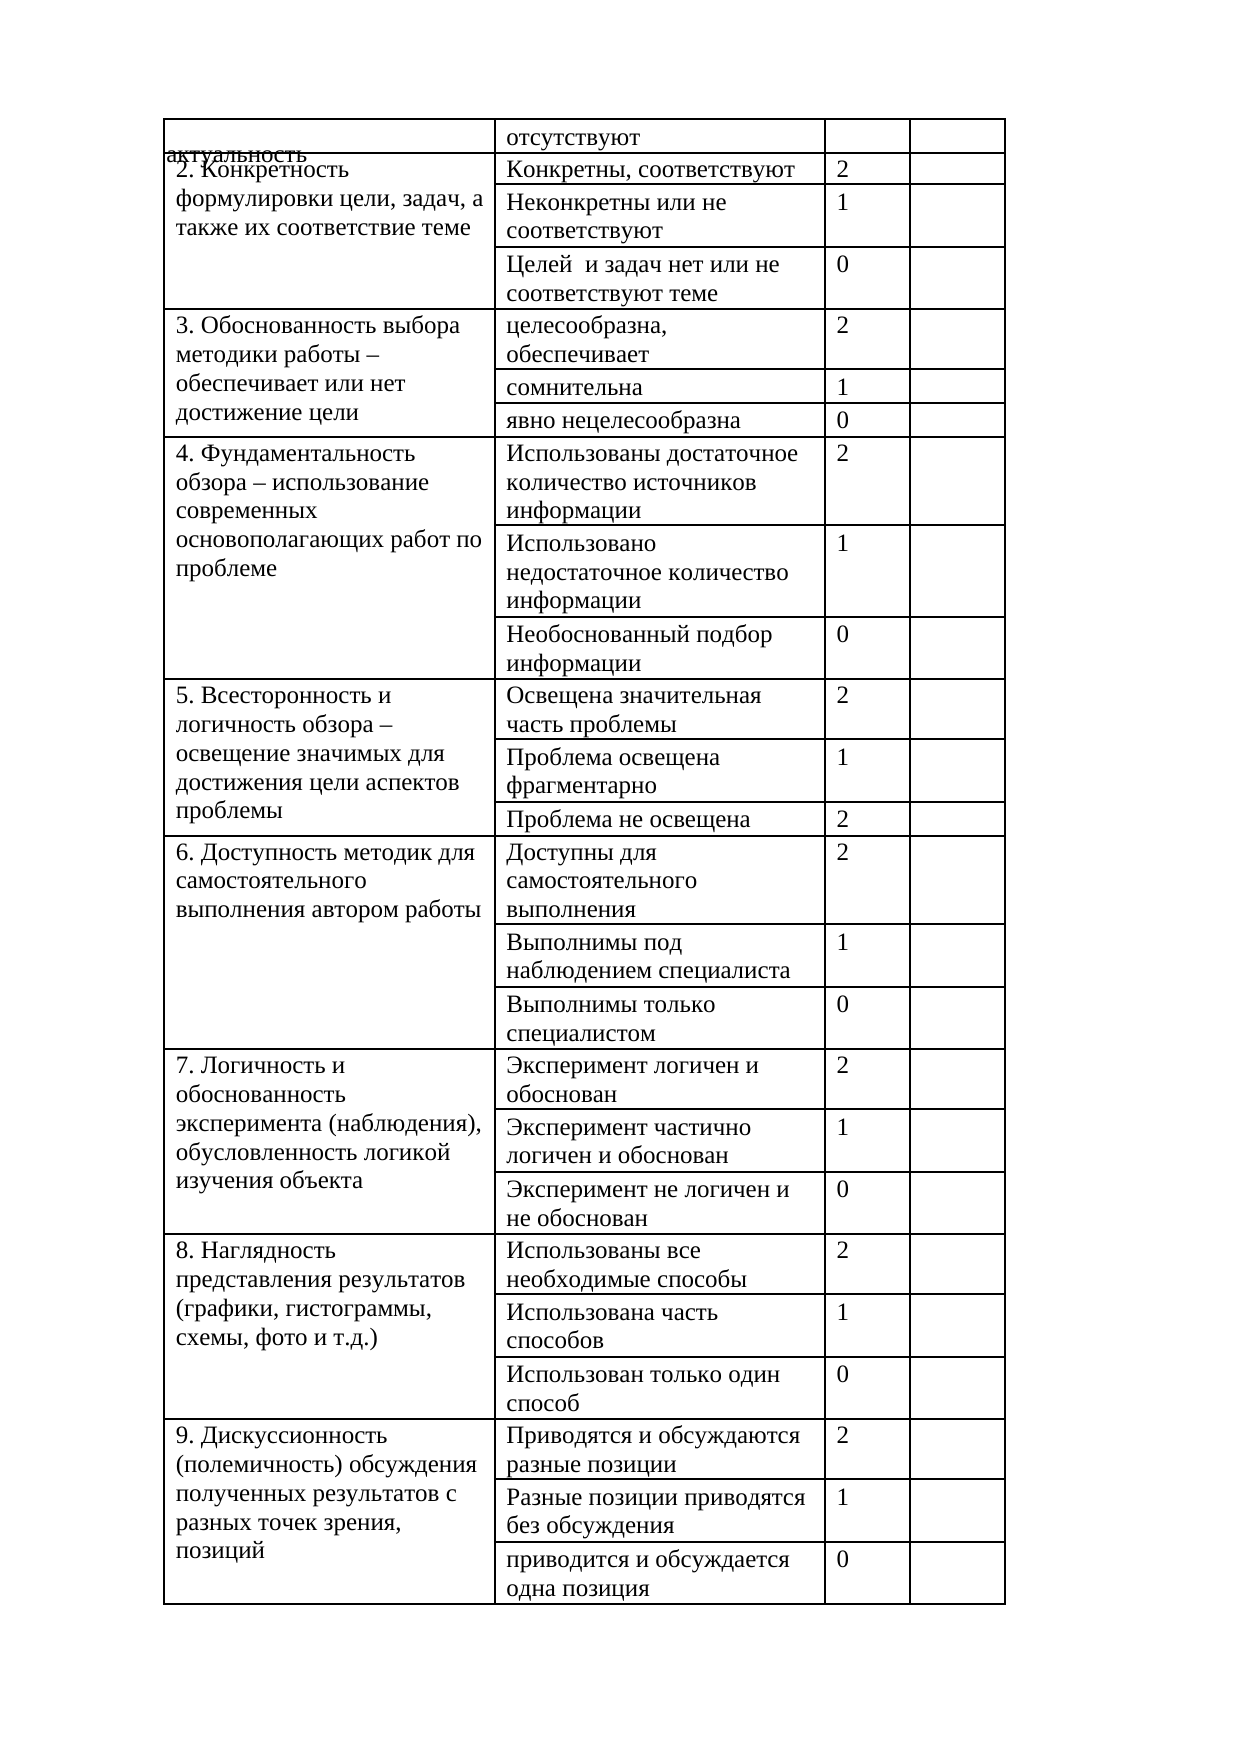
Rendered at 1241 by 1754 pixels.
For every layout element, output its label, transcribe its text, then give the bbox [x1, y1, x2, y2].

table_cell 0 [826, 248, 909, 308]
table_cell Использован только один способ [496, 1358, 824, 1418]
table_cell [911, 740, 1004, 801]
table_cell Проблема не освещена [496, 803, 824, 834]
table_cell 5. Всесторонность и логичность обзора – освещение значимых для достижения цели аспектов проблемы [165, 680, 494, 834]
table_cell Разные позиции приводятся без обсуждения [496, 1480, 824, 1541]
table_cell 1 [826, 526, 909, 616]
table_cell целесообразна, обеспечивает [496, 310, 824, 368]
table_cell 1 [826, 1295, 909, 1356]
table_cell [911, 1235, 1004, 1293]
table_cell [911, 370, 1004, 402]
table_cell [911, 803, 1004, 834]
table_cell [911, 248, 1004, 308]
table_cell 3. Обоснованность выбора методики работы – обеспечивает или нет достижение цели [165, 310, 494, 436]
table_cell 7. Логичность и обоснованность эксперимента (наблюдения), обусловленность логикой изучения объекта [165, 1050, 494, 1233]
table_cell [911, 154, 1004, 183]
table_cell [911, 1295, 1004, 1356]
table_cell Необоснованный подбор информации [496, 618, 824, 678]
table_cell [911, 310, 1004, 368]
table_cell 0 [826, 1173, 909, 1233]
table_cell Выполнимы только специалистом [496, 988, 824, 1048]
table_cell приводится и обсуждается одна позиция [496, 1543, 824, 1603]
table_cell 1 [826, 185, 909, 246]
table_cell Использованы все необходимые способы [496, 1235, 824, 1293]
table_cell 2 [826, 1235, 909, 1293]
table_cell Эксперимент не логичен и не обоснован [496, 1173, 824, 1233]
table_cell [911, 837, 1004, 923]
table_cell [911, 925, 1004, 986]
table_cell [911, 438, 1004, 524]
table_cell [911, 1358, 1004, 1418]
table_cell 0 [826, 1358, 909, 1418]
table_cell [911, 526, 1004, 616]
table_cell [911, 1543, 1004, 1603]
table_cell [911, 1050, 1004, 1108]
table_cell 0 [826, 988, 909, 1048]
table_cell 2 [826, 680, 909, 738]
table_cell 1 [826, 370, 909, 402]
table_cell Доступны для самостоятельного выполнения [496, 837, 824, 923]
table_cell Использованы достаточное количество источников информации [496, 438, 824, 524]
table_cell 1 [826, 740, 909, 801]
table_cell [911, 1420, 1004, 1478]
table_cell Проблема освещена фрагментарно [496, 740, 824, 801]
table_cell [911, 1480, 1004, 1541]
table_cell 6. Доступность методик для самостоятельного выполнения автором работы [165, 837, 494, 1048]
table_cell 2 [826, 438, 909, 524]
table_cell Использована часть способов [496, 1295, 824, 1356]
table_cell 2 [826, 154, 909, 183]
table_cell 0 [826, 120, 909, 152]
table_cell 1 [826, 1110, 909, 1171]
table_cell Использовано недостаточное количество информации [496, 526, 824, 616]
table_cell сомнительна [496, 370, 824, 402]
table_cell Эксперимент логичен и обоснован [496, 1050, 824, 1108]
table_cell [911, 680, 1004, 738]
table_cell 2 [826, 1420, 909, 1478]
table_cell [911, 120, 1004, 152]
table_cell 9. Дискуссионность (полемичность) обсуждения полученных результатов с разных точек зрения, позиций [165, 1420, 494, 1603]
table_cell 0 [826, 618, 909, 678]
table_cell явно нецелесообразна [496, 404, 824, 436]
table_cell 2 [826, 310, 909, 368]
table_cell Целей и задач нет или не соответствуют теме [496, 248, 824, 308]
table_cell [911, 1173, 1004, 1233]
table_cell 2 [826, 1050, 909, 1108]
table_cell Приводятся и обсуждаются разные позиции [496, 1420, 824, 1478]
table_cell 2 [826, 803, 909, 834]
table_cell 2 [826, 837, 909, 923]
table_cell 8. Наглядность представления результатов (графики, гистограммы, схемы, фото и т.д.) [165, 1235, 494, 1418]
table_cell Освещена значительная часть проблемы [496, 680, 824, 738]
table_cell [911, 618, 1004, 678]
table_cell [911, 185, 1004, 246]
table_cell Выполнимы под наблюдением специалиста [496, 925, 824, 986]
table_cell 4. Фундаментальность обзора – использование современных основополагающих работ по проблеме [165, 438, 494, 678]
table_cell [496, 120, 824, 152]
table_cell [911, 988, 1004, 1048]
table_cell Эксперимент частично логичен и обоснован [496, 1110, 824, 1171]
table_cell 0 [826, 404, 909, 436]
table_cell Неконкретны или не соответствуют [496, 185, 824, 246]
table_cell 2. Конкретность формулировки цели, задач, а также их соответствие теме [165, 154, 494, 308]
table_cell 1 [826, 925, 909, 986]
table_cell 1 [826, 1480, 909, 1541]
table_cell [911, 1110, 1004, 1171]
table_cell 0 [826, 1543, 909, 1603]
table_cell [911, 404, 1004, 436]
table_cell Конкретны, соответствуют [496, 154, 824, 183]
